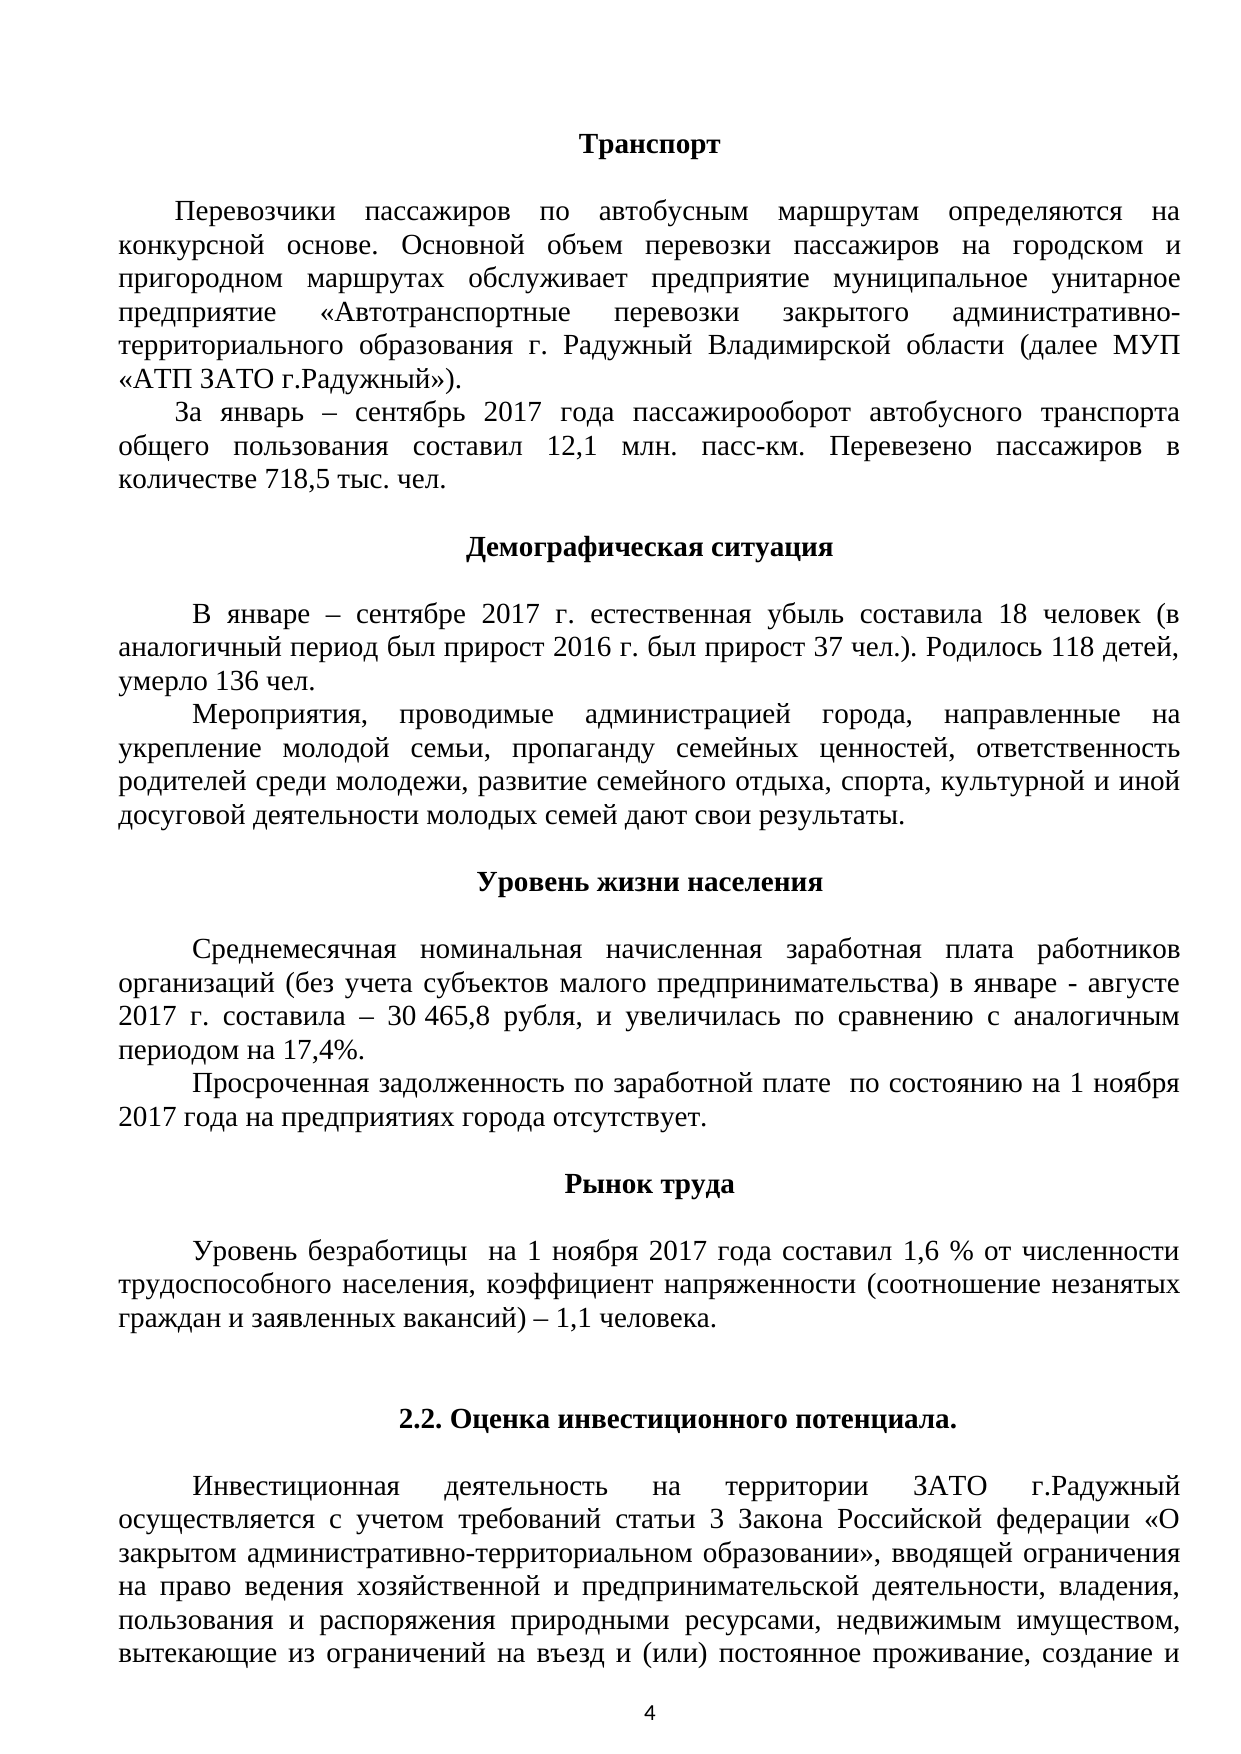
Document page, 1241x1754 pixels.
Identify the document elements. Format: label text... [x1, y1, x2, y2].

text Уровень безработицы на 1 ноября 2017 года составил 1,6 % от численности трудоспособного населения, коэффициент напряженности (соотношение незанятых граждан и заявленных вакансий) – 1,1 человека. [118, 1233, 1181, 1334]
text Транспорт [118, 126, 1181, 160]
text За январь – сентябрь 2017 года пассажирооборот автобусного транспорта общего пользования составил 12,1 млн. пасс-км. Перевезено пассажиров в количестве 718,5 тыс. чел. [118, 394, 1181, 495]
text Перевозчики пассажиров по автобусным маршрутам определяются на конкурсной основе. Основной объем перевозки пассажиров на городском и пригородном маршрутах обслуживает предприятие муниципальное унитарное предприятие «Автотранспортные перевозки закрытого административно-территориального образования г. Радужный Владимирской области (далее МУП «АТП ЗАТО г.Радужный»). [118, 193, 1181, 394]
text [118, 1468, 1181, 1669]
text Демографическая ситуация [118, 529, 1181, 562]
text Мероприятия, проводимые администрацией города, направленные на укрепление молодой семьи, пропаганду семейных ценностей, ответственность родителей среди молодежи, развитие семейного отдыха, спорта, культурной и иной досуговой деятельности молодых семей дают свои результаты. [118, 696, 1181, 831]
text Среднемесячная номинальная начисленная заработная плата работников организаций (без учета субъектов малого предпринимательства) в январе - августе 2017 г. составила – 30 465,8 рубля, и увеличилась по сравнению с аналогичным периодом на 17,4%. [118, 931, 1181, 1065]
text Рынок труда [118, 1166, 1181, 1199]
text 2.2. Оценка инвестиционного потенциала. [118, 1401, 1181, 1434]
text В январе – сентябре 2017 г. естественная убыль составила 18 человек (в аналогичный период был прирост 2016 г. был прирост 37 чел.). Родилось 118 детей, умерло 136 чел. [118, 596, 1181, 696]
text Просроченная задолженность по заработной плате по состоянию на 1 ноября 2017 года на предприятиях города отсутствует. [118, 1065, 1181, 1132]
text Уровень жизни населения [118, 864, 1181, 898]
